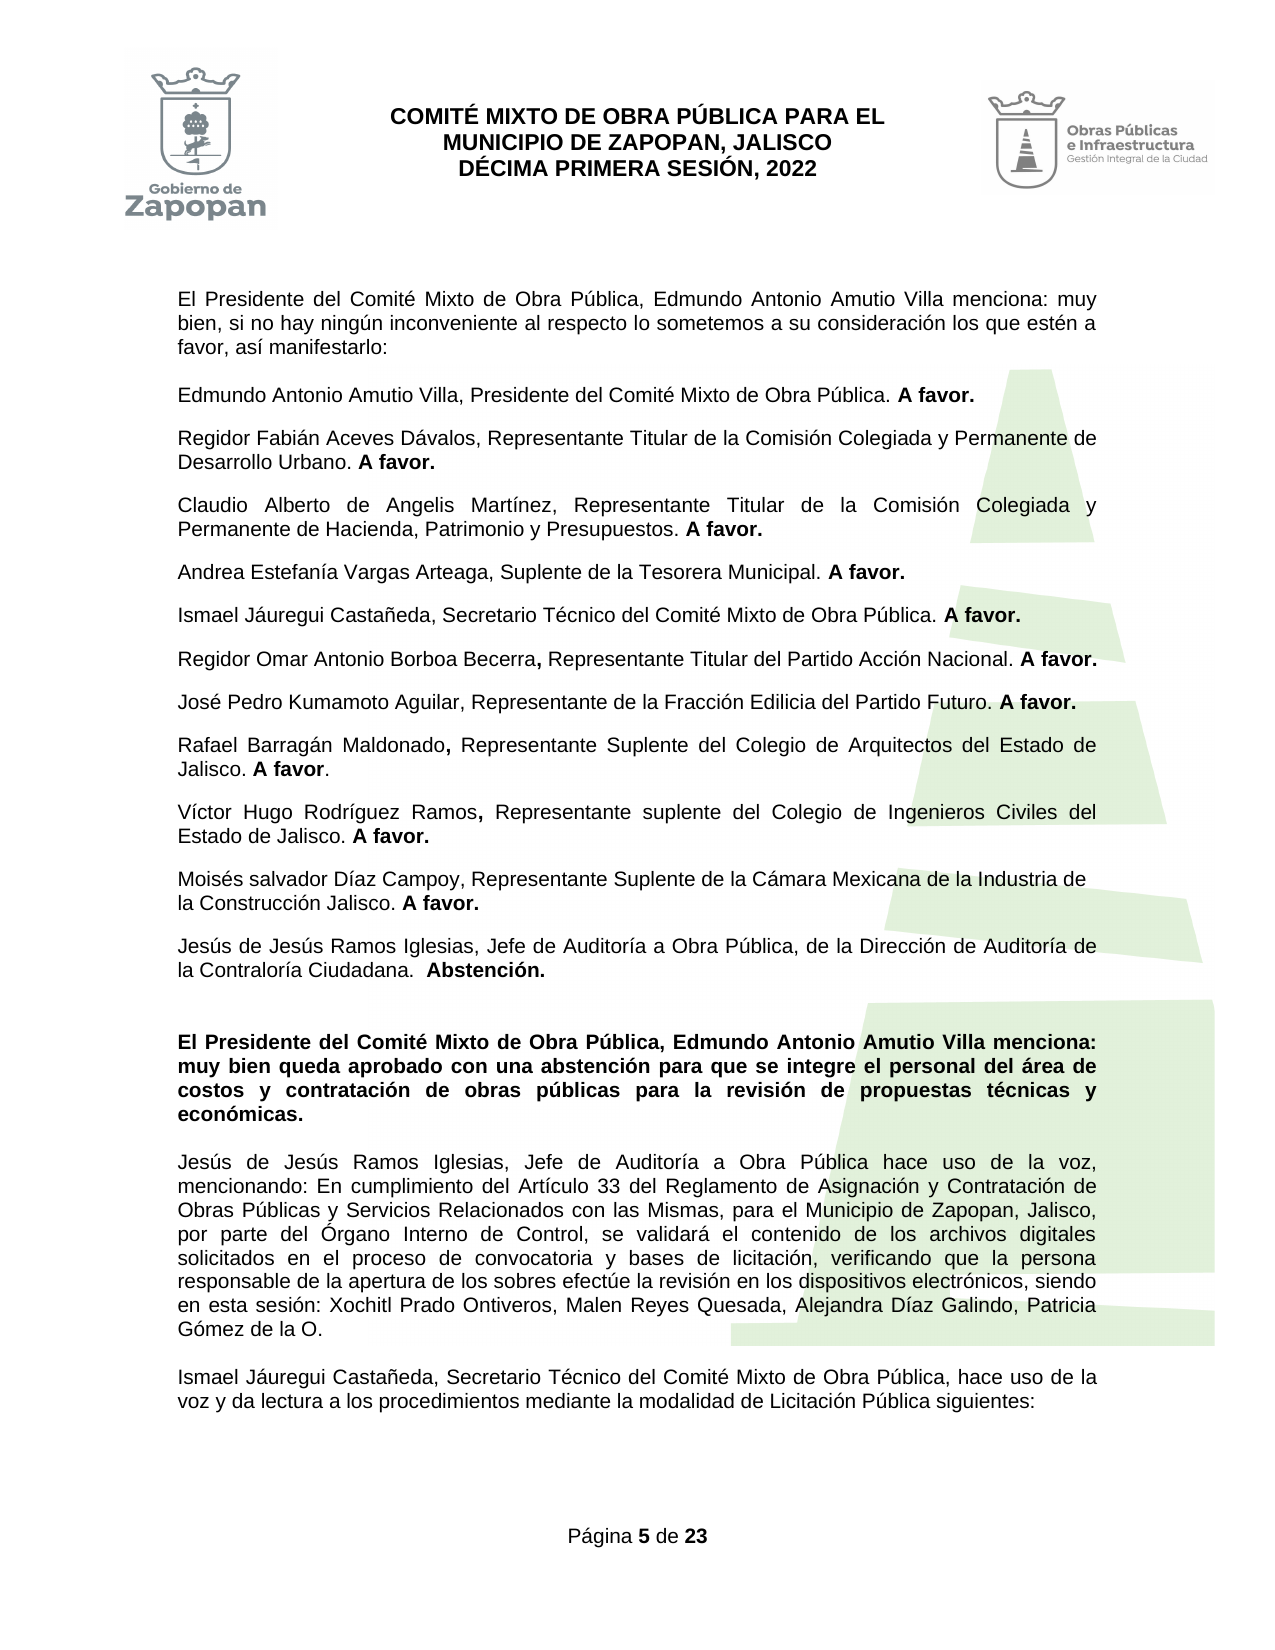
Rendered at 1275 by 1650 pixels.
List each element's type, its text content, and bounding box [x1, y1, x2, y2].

picture [367, 364, 1215, 1346]
text Regidor Fabián Aceves Dávalos, Representante Titular de la Comisión Colegiada y Permanente de Desarrollo Urbano. A favor. [177, 426, 1098, 474]
text Víctor Hugo Rodríguez Ramos, Representante suplente del Colegio de Ingenieros Civiles del Estado de Jalisco. A favor. [177, 800, 1098, 848]
text El Presidente del Comité Mixto de Obra Pública, Edmundo Antonio Amutio Villa menciona: muy bien, si no hay ningún inconveniente al respecto lo sometemos a su consideración los que estén a favor, así manifestarlo: [177, 287, 1098, 359]
text Claudio Alberto de Angelis Martínez, Representante Titular de la Comisión Colegiada y Permanente de Hacienda, Patrimonio y Presupuestos. A favor. [177, 493, 1098, 541]
text Rafael Barragán Maldonado, Representante Suplente del Colegio de Arquitectos del Estado de Jalisco. A favor. [177, 733, 1098, 781]
text El Presidente del Comité Mixto de Obra Pública, Edmundo Antonio Amutio Villa menciona: muy bien queda aprobado con una abstención para que se integre el personal del área de costos y contratación de obras públicas para la revisión de propuestas técnicas y económicas. [177, 1030, 1098, 1126]
text Moisés salvador Díaz Campoy, Representante Suplente de la Cámara Mexicana de la Industria de la Construcción Jalisco. A favor. [177, 867, 1098, 915]
text Regidor Omar Antonio Borboa Becerra, Representante Titular del Partido Acción Nacional. A favor. [177, 646, 1098, 670]
text Andrea Estefanía Vargas Arteaga, Suplente de la Tesorera Municipal. A favor. [177, 560, 1098, 584]
picture [981, 80, 1215, 195]
text Jesús de Jesús Ramos Iglesias, Jefe de Auditoría a Obra Pública, de la Dirección de Auditoría de la Contraloría Ciudadana. Abstención. [177, 934, 1098, 982]
text José Pedro Kumamoto Aguilar, Representante de la Fracción Edilicia del Partido Futuro. A favor. [177, 689, 1098, 713]
text Ismael Jáuregui Castañeda, Secretario Técnico del Comité Mixto de Obra Pública. A favor. [177, 603, 1098, 627]
picture [124, 47, 278, 230]
text Edmundo Antonio Amutio Villa, Presidente del Comité Mixto de Obra Pública. A favor. [177, 383, 1098, 407]
text Jesús de Jesús Ramos Iglesias, Jefe de Auditoría a Obra Pública hace uso de la voz, mencionando: En cumplimiento del Artículo 33 del Reglamento de Asignación y Contratación de Obras Públicas y Servicios Relacionados con las Mismas, para el Municipio de Zapopan, Jalisco, por parte del Órgano Interno de Control, se validará el contenido de los archivos digitales solicitados en el proceso de convocatoria y bases de licitación, verificando que la persona responsable de la apertura de los sobres efectúe la revisión en los dispositivos electrónicos, siendo en esta sesión: Xochitl Prado Ontiveros, Malen Reyes Quesada, Alejandra Díaz Galindo, Patricia Gómez de la O. [177, 1149, 1098, 1341]
text Ismael Jáuregui Castañeda, Secretario Técnico del Comité Mixto de Obra Pública, hace uso de la voz y da lectura a los procedimientos mediante la modalidad de Licitación Pública siguientes: [177, 1365, 1098, 1413]
